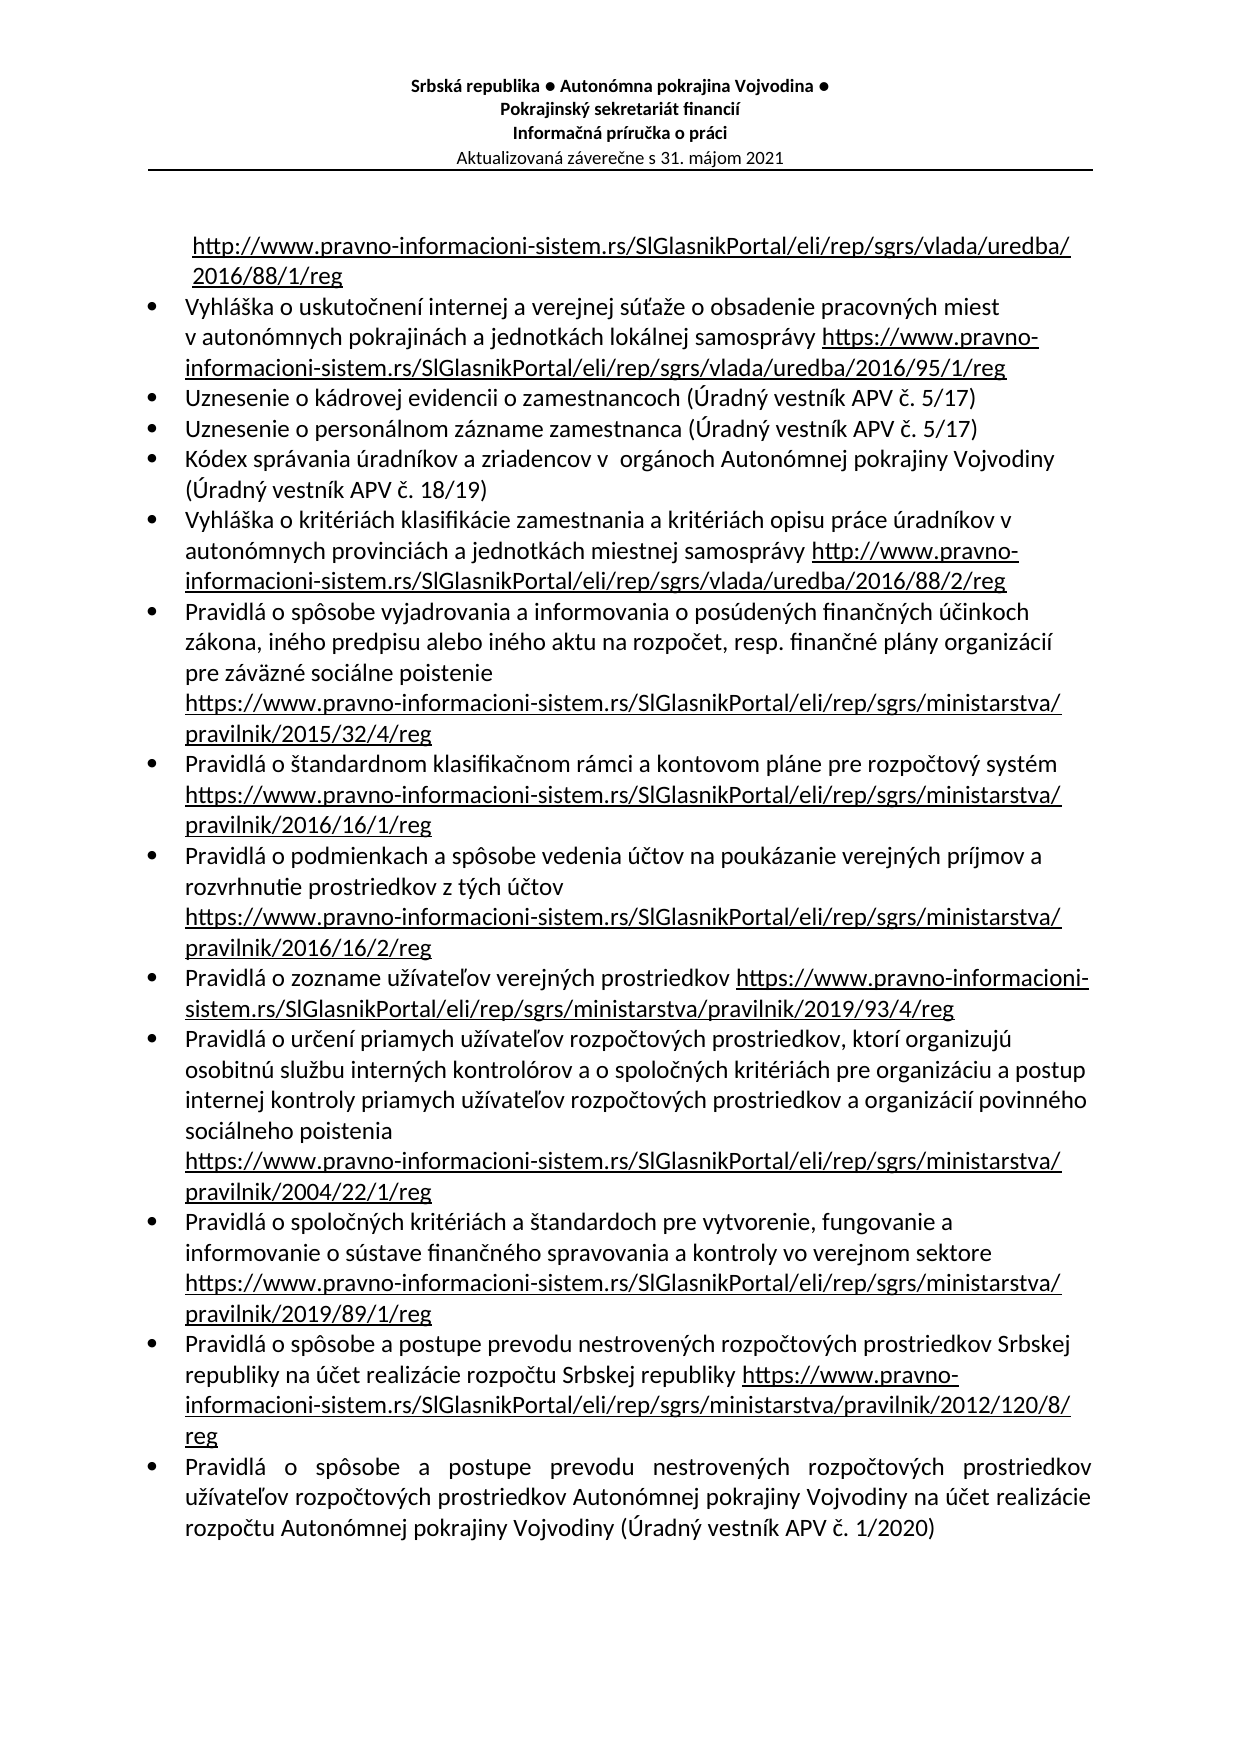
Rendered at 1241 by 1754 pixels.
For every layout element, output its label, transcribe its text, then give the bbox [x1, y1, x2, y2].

list Uznesenie o personálnom zázname zamestnanca (Úradný vestník APV č. 5/17) [148, 413, 1093, 443]
list Vyhláška o uskutočnení internej a verejnej súťaže o obsadenie pracovných miest v autonómnych pokrajinách a jednotkách lokálnej samosprávy https://www.pravno-informacioni-sistem.rs/SlGlasnikPortal/eli/rep/sgrs/vlada/uredba/2016/95/1/reg [148, 291, 1093, 382]
list Kódex správania úradníkov a zriadencov v orgánoch Autonómnej pokrajiny Vojvodiny (Úradný vestník APV č. 18/19) [148, 443, 1093, 504]
list Pravidlá o spôsobe a postupe prevodu nestrovených rozpočtových prostriedkov Srbskej republiky na účet realizácie rozpočtu Srbskej republiky https://www.pravno-informacioni-sistem.rs/SlGlasnikPortal/eli/rep/sgrs/ministarstva/pravilnik/2012/120/8/reg [148, 1328, 1093, 1451]
list Vyhláška o kritériách klasifikácie zamestnania a kritériách opisu práce úradníkov v autonómnych provinciách a jednotkách miestnej samosprávy http://www.pravno-informacioni-sistem.rs/SlGlasnikPortal/eli/rep/sgrs/vlada/uredba/2016/88/2/reg [148, 504, 1093, 596]
list Pravidlá o podmienkach a spôsobe vedenia účtov na poukázanie verejných príjmov a rozvrhnutie prostriedkov z tých účtov https://www.pravno-informacioni-sistem.rs/SlGlasnikPortal/eli/rep/sgrs/ministarstva/pravilnik/2016/16/2/reg [148, 840, 1093, 962]
list Pravidlá o zozname užívateľov verejných prostriedkov https://www.pravno-informacioni-sistem.rs/SlGlasnikPortal/eli/rep/sgrs/ministarstva/pravilnik/2019/93/4/reg [148, 962, 1093, 1023]
list Pravidlá o spôsobe vyjadrovania a informovania o posúdených finančných účinkoch zákona, iného predpisu alebo iného aktu na rozpočet, resp. finančné plány organizácií pre záväzné sociálne poistenie https://www.pravno-informacioni-sistem.rs/SlGlasnikPortal/eli/rep/sgrs/ministarstva/pravilnik/2015/32/4/reg [148, 596, 1093, 749]
list Pravidlá o spôsobe a postupe prevodu nestrovených rozpočtových prostriedkov užívateľov rozpočtových prostriedkov Autonómnej pokrajiny Vojvodiny na účet realizácie rozpočtu Autonómnej pokrajiny Vojvodiny (Úradný vestník APV č. 1/2020) [148, 1451, 1093, 1542]
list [148, 230, 1093, 291]
list Pravidlá o štandardnom klasifikačnom rámci a kontovom pláne pre rozpočtový systém https://www.pravno-informacioni-sistem.rs/SlGlasnikPortal/eli/rep/sgrs/ministarstva/pravilnik/2016/16/1/reg [148, 749, 1093, 840]
list Pravidlá o určení priamych užívateľov rozpočtových prostriedkov, ktorí organizujú osobitnú službu interných kontrolórov a o spoločných kritériách pre organizáciu a postup internej kontroly priamych užívateľov rozpočtových prostriedkov a organizácií povinného sociálneho poistenia https://www.pravno-informacioni-sistem.rs/SlGlasnikPortal/eli/rep/sgrs/ministarstva/pravilnik/2004/22/1/reg [148, 1023, 1093, 1206]
list Uznesenie o kádrovej evidencii o zamestnancoch (Úradný vestník APV č. 5/17) [148, 382, 1093, 413]
list Pravidlá o spoločných kritériách a štandardoch pre vytvorenie, fungovanie a informovanie o sústave finančného spravovania a kontroly vo verejnom sektore https://www.pravno-informacioni-sistem.rs/SlGlasnikPortal/eli/rep/sgrs/ministarstva/pravilnik/2019/89/1/reg [148, 1206, 1093, 1328]
